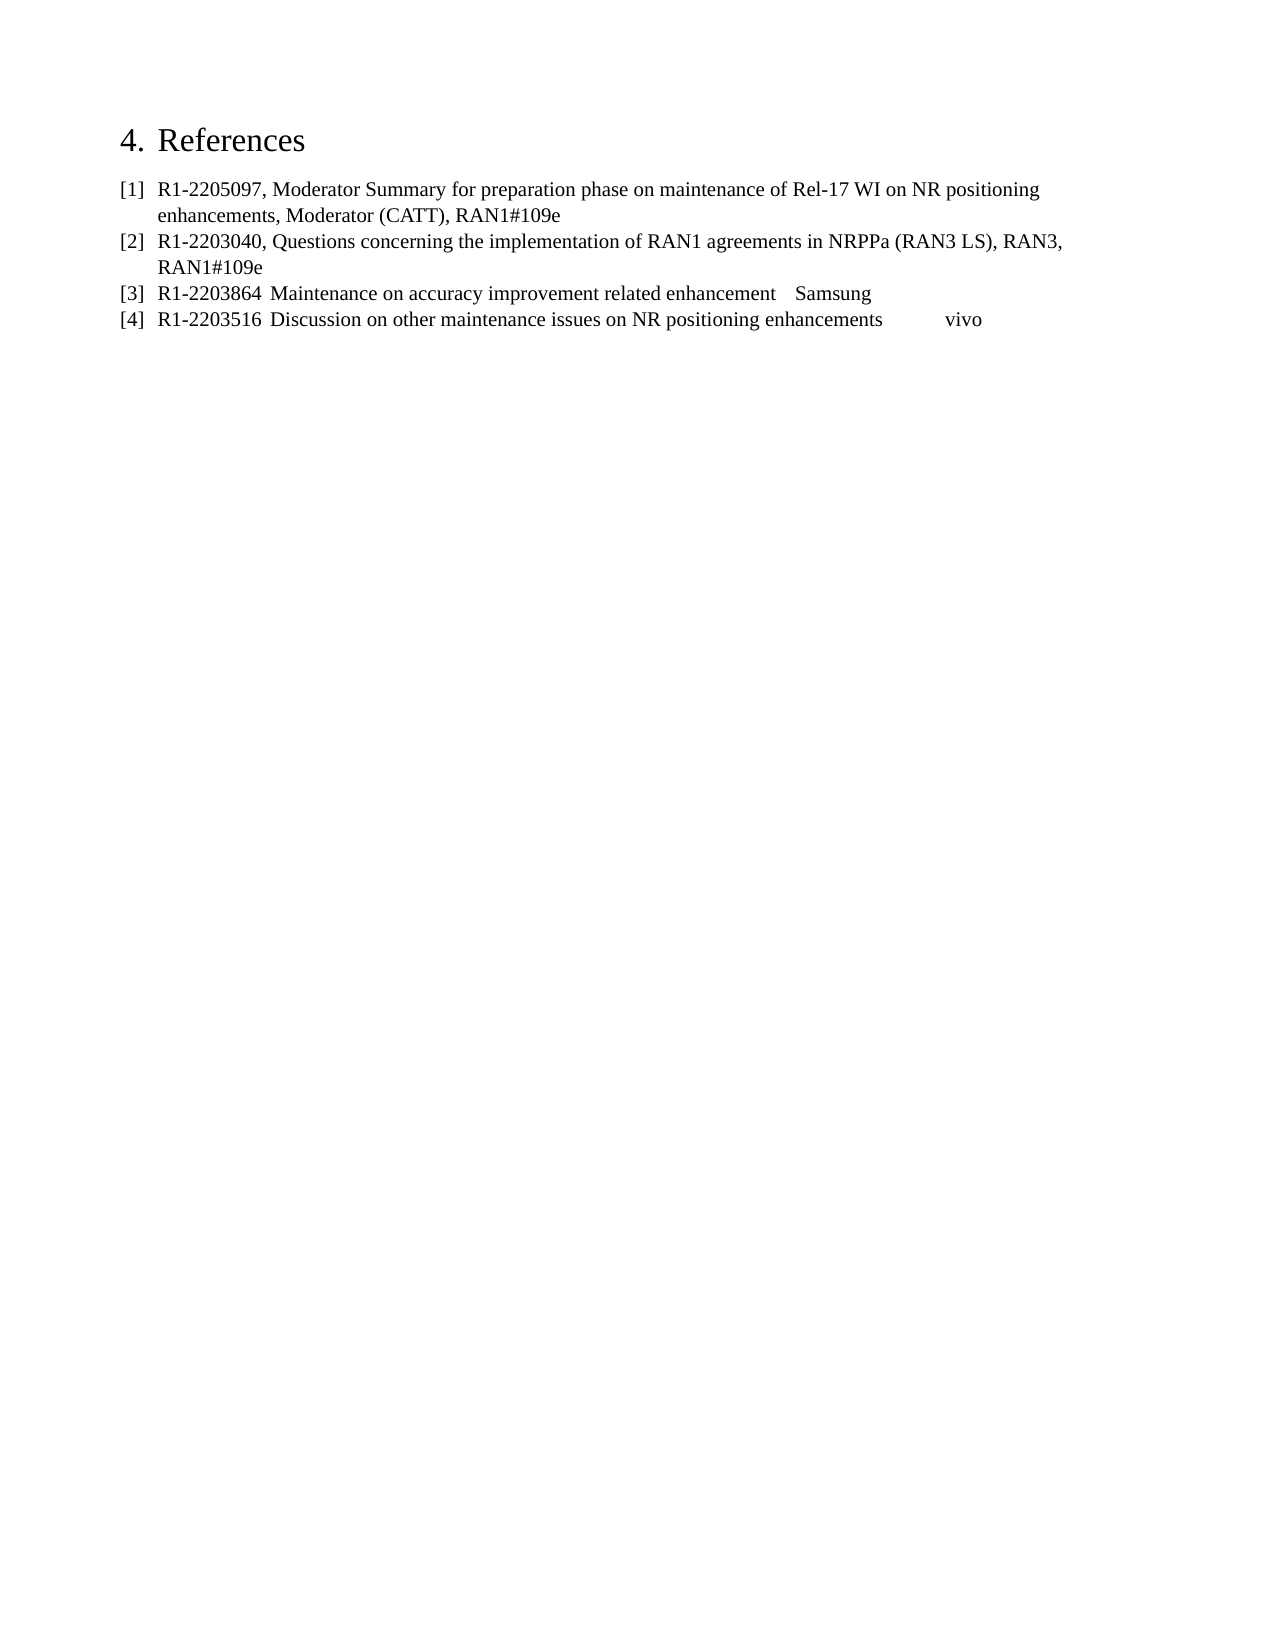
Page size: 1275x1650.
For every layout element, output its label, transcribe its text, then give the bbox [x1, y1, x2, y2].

list R1-2203864 Maintenance on accuracy improvement related enhancement Samsung [120, 281, 1155, 305]
list R1-2205097, Moderator Summary for preparation phase on maintenance of Rel-17 WI on NR positioning enhancements, Moderator (CATT), RAN1#109e [120, 177, 1155, 227]
list R1-2203040, Questions concerning the implementation of RAN1 agreements in NRPPa (RAN3 LS), RAN3, RAN1#109e [120, 229, 1155, 279]
list R1-2203516 Discussion on other maintenance issues on NR positioning enhancements vivo [120, 307, 1155, 331]
subtitle References [120, 120, 1155, 158]
